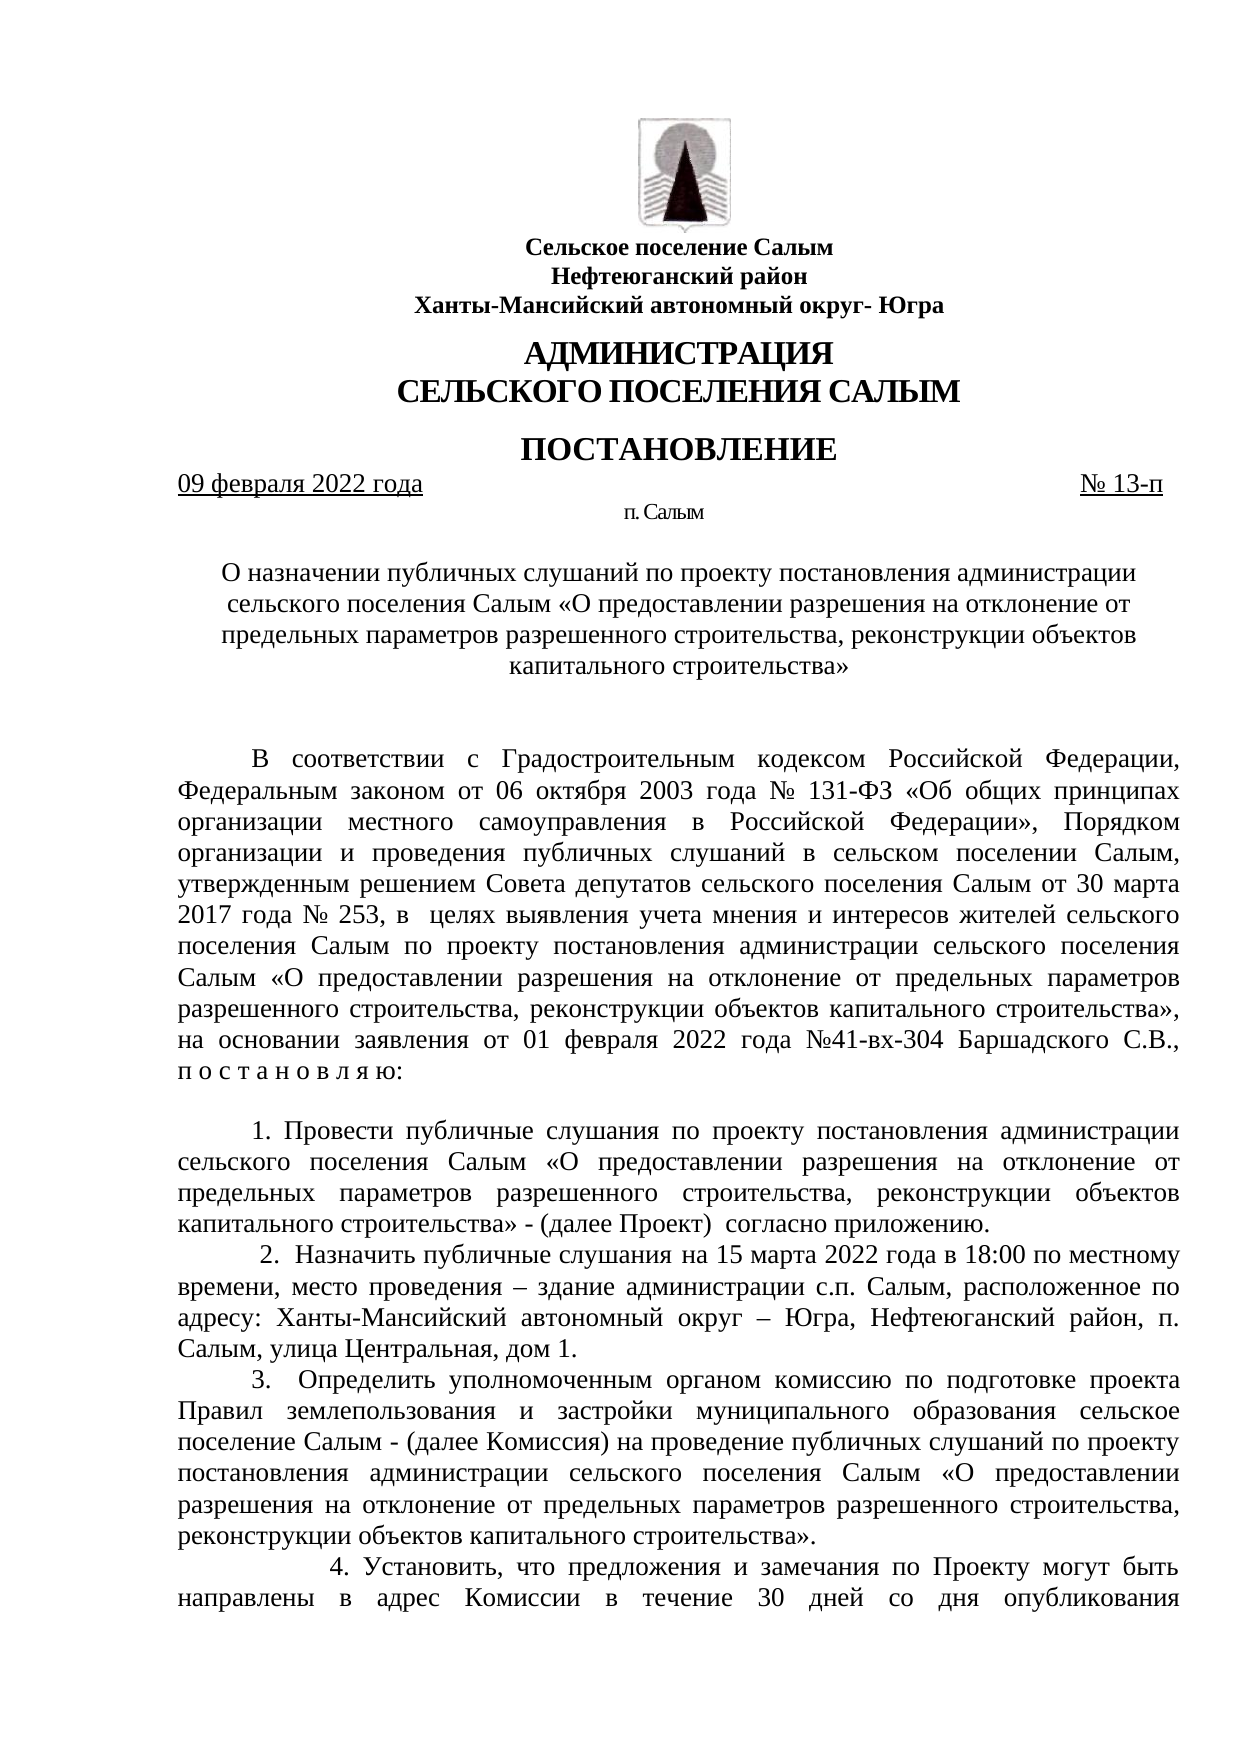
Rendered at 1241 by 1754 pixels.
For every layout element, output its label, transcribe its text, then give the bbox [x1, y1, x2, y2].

table_header п. Салым [121, 498, 1208, 524]
text 09 февраля 2022 года № 13-п [177, 467, 1181, 498]
text О назначении публичных слушаний по проекту постановления администрации сельского поселения Салым «О предоставлении разрешения на отклонение от предельных параметров разрешенного строительства, реконструкции объектов капитального строительства» [177, 556, 1181, 680]
text 3. Определить уполномоченным органом комиссию по подготовке проекта Правил землепользования и застройки муниципального образования сельское поселение Салым - (далее Комиссия) на проведение публичных слушаний по проекту постановления администрации сельского поселения Салым «О предоставлении разрешения на отклонение от предельных параметров разрешенного строительства, реконструкции объектов капитального строительства». [177, 1363, 1181, 1550]
text ПОСТАНОВЛЕНИЕ [177, 429, 1181, 467]
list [177, 1550, 1181, 1612]
text Сельское поселение Салым [177, 232, 1181, 261]
text СЕЛЬСКОГО ПОСЕЛЕНИЯ САЛЫМ [177, 371, 1181, 409]
text 2. Назначить публичные слушания на 15 марта 2022 года в 18:00 по местному времени, место проведения – здание администрации с.п. Салым, расположенное по адресу: Ханты-Мансийский автономный округ – Югра, Нефтеюганский район, п. Салым, улица Центральная, дом 1. [177, 1238, 1181, 1363]
text Нефтеюганский район [177, 261, 1181, 290]
picture [638, 118, 731, 233]
text В соответствии с Градостроительным кодексом Российской Федерации, Федеральным законом от 06 октября 2003 года № 131-ФЗ «Об общих принципах организации местного самоуправления в Российской Федерации», Порядком организации и проведения публичных слушаний в сельском поселении Салым, утвержденным решением Совета депутатов сельского поселения Салым от 30 марта 2017 года № 253, в целях выявления учета мнения и интересов жителей сельского поселения Салым по проекту постановления администрации сельского поселения Салым «О предоставлении разрешения на отклонение от предельных параметров разрешенного строительства, реконструкции объектов капитального строительства», на основании заявления от 01 февраля 2022 года №41-вх-304 Баршадского С.В., п о с т а н о в л я ю: [177, 743, 1181, 1085]
text 1. Провести публичные слушания по проекту постановления администрации сельского поселения Салым «О предоставлении разрешения на отклонение от предельных параметров разрешенного строительства, реконструкции объектов капитального строительства» - (далее Проект) согласно приложению. [177, 1114, 1181, 1238]
text Ханты-Мансийский автономный округ- Югра [177, 290, 1181, 318]
text АДМИНИСТРАЦИЯ [177, 333, 1181, 371]
